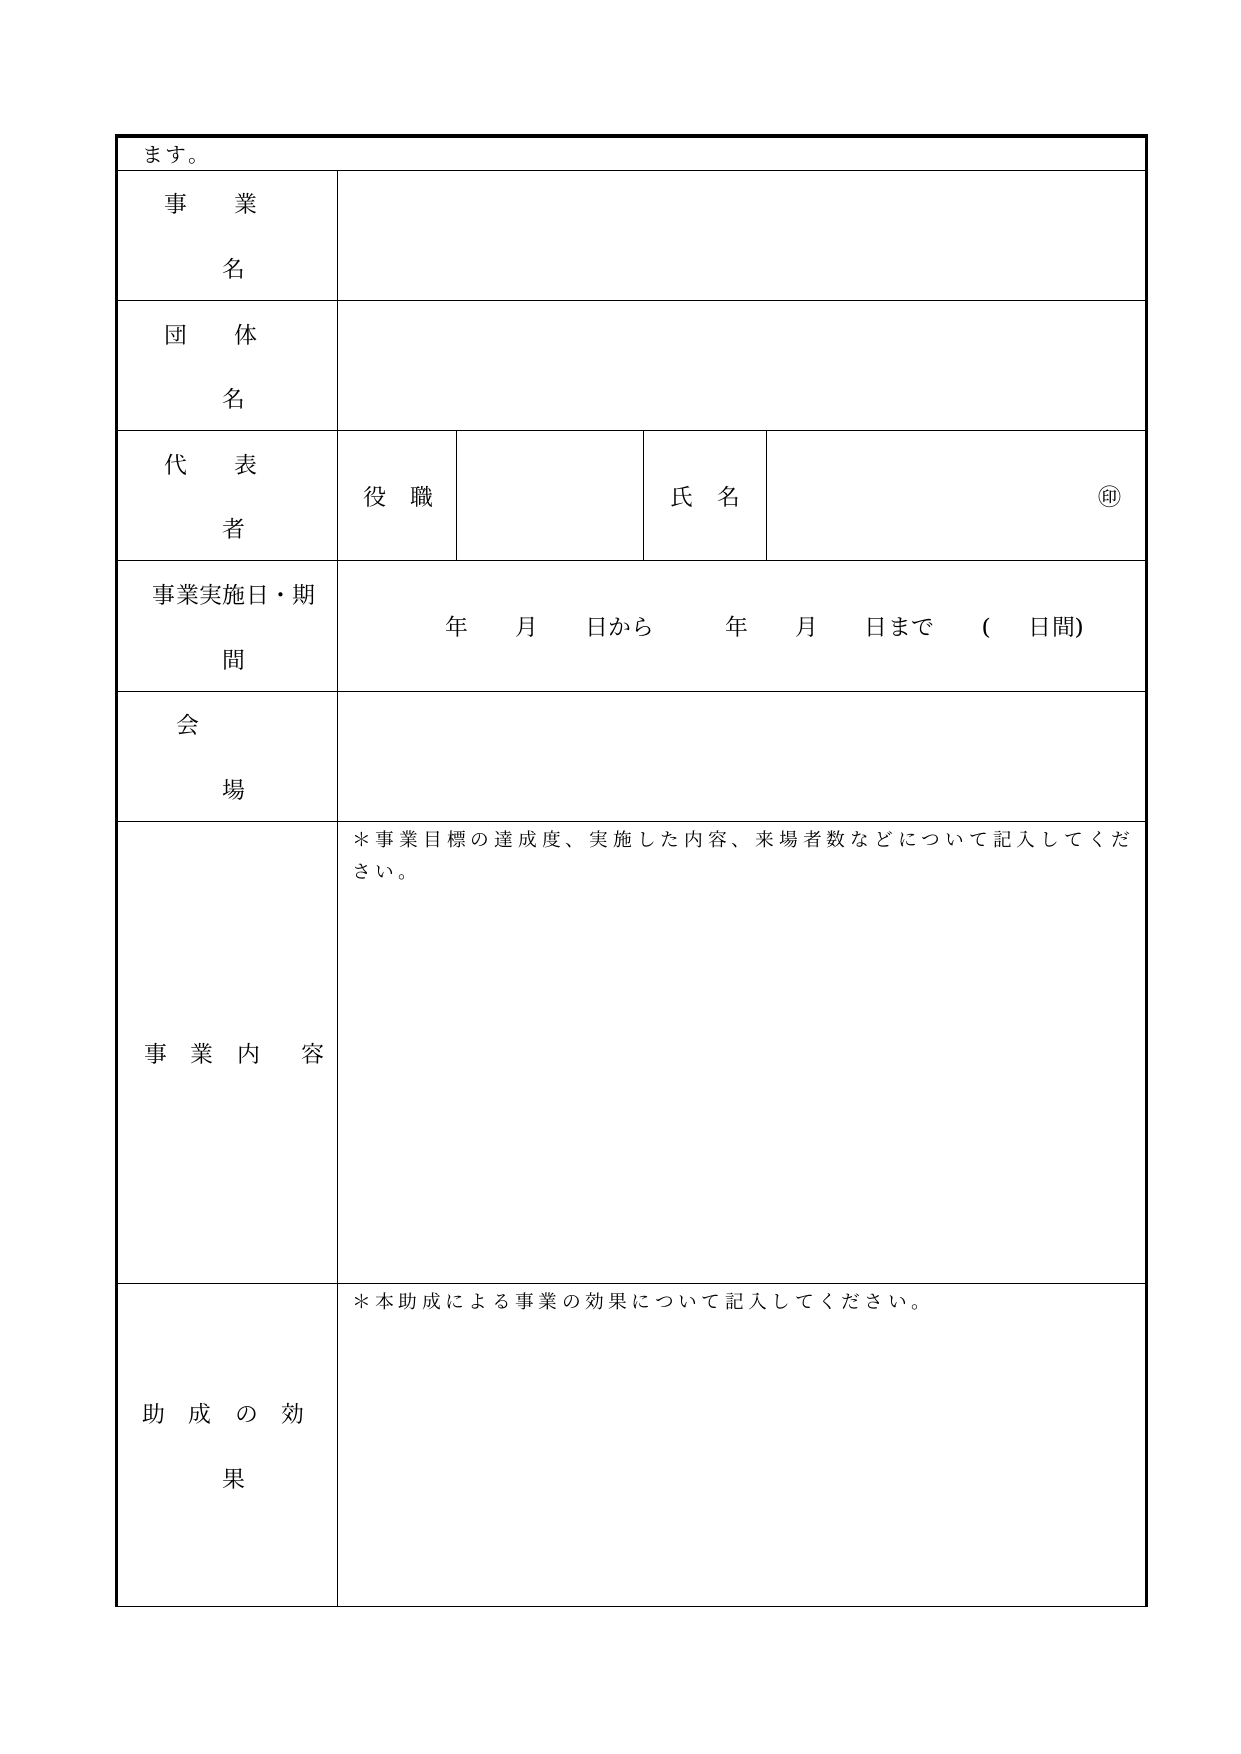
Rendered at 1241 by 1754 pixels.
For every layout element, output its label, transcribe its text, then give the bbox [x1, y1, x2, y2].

table_cell [338, 692, 1145, 821]
table_cell 助成の効果 [118, 1284, 337, 1606]
table_cell 代表者 [118, 431, 337, 560]
table_cell ㊞ [767, 431, 1145, 560]
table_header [118, 138, 1145, 170]
table_cell [338, 171, 1145, 300]
table_cell 事業内容 [118, 822, 337, 1283]
table_cell [338, 301, 1145, 430]
table_cell 事業名 [118, 171, 337, 300]
table_cell ＊本助成による事業の効果について記入してください。 [338, 1284, 1145, 1606]
table_cell ＊事業目標の達成度、実施した内容、来場者数などについて記入してください。 [338, 822, 1145, 1283]
table_cell 会場 [118, 692, 337, 821]
table_cell [457, 431, 643, 560]
table_cell 氏 名 [644, 431, 766, 560]
table_cell 団体名 [118, 301, 337, 430]
table_cell 役 職 [338, 431, 456, 560]
table_cell 事業実施日・期間 [118, 561, 337, 691]
table_cell 年 月 日から 年 月 日まで ( 日間) [338, 561, 1145, 691]
